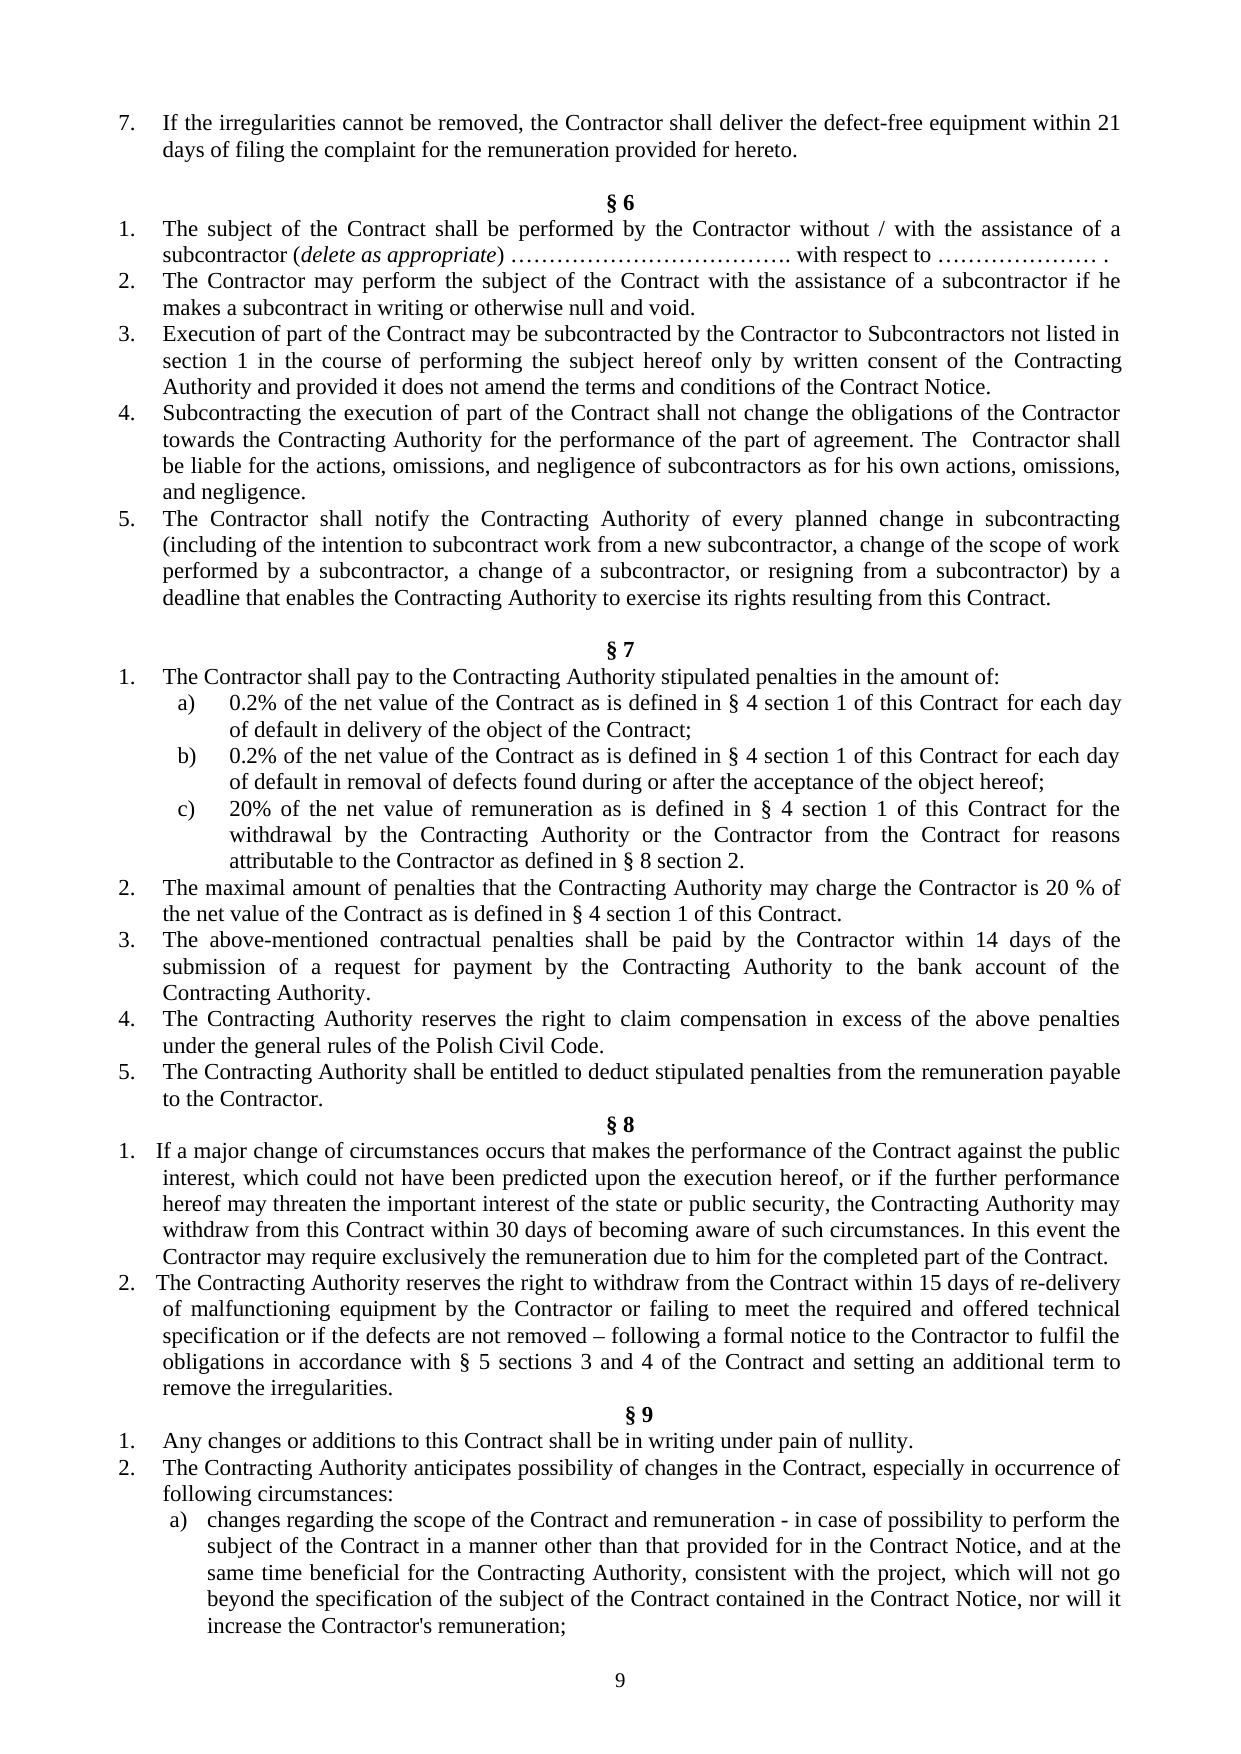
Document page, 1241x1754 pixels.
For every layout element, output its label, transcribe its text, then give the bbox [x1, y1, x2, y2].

text § 8 [118, 1111, 1122, 1137]
list If a major change of circumstances occurs that makes the performance of the Contract against the public interest, which could not have been predicted upon the execution hereof, or if the further performance hereof may threaten the important interest of the state or public security, the Contracting Authority may withdraw from this Contract within 30 days of becoming aware of such circumstances. In this event the Contractor may require exclusively the remuneration due to him for the completed part of the Contract. [118, 1137, 1122, 1269]
list The Contracting Authority shall be entitled to deduct stipulated penalties from the remuneration payable to the Contractor. [118, 1058, 1122, 1111]
list The above-mentioned contractual penalties shall be paid by the Contractor within 14 days of the submission of a request for payment by the Contracting Authority to the bank account of the Contracting Authority. [118, 926, 1122, 1006]
text § 9 [156, 1401, 1122, 1427]
list Subcontracting the execution of part of the Contract shall not change the obligations of the Contractor towards the Contracting Authority for the performance of the part of agreement. The Contractor shall be liable for the actions, omissions, and negligence of subcontractors as for his own actions, omissions, and negligence. [118, 399, 1122, 505]
list changes regarding the scope of the Contract and remuneration - in case of possibility to perform the subject of the Contract in a manner other than that provided for in the Contract Notice, and at the same time beneficial for the Contracting Authority, consistent with the project, which will not go beyond the specification of the subject of the Contract contained in the Contract Notice, nor will it increase the Contractor's remuneration; [169, 1506, 1122, 1638]
list The Contracting Authority reserves the right to withdraw from the Contract within 15 days of re-delivery of malfunctioning equipment by the Contractor or failing to meet the required and offered technical specification or if the defects are not removed – following a formal notice to the Contractor to fulfil the obligations in accordance with § 5 sections 3 and 4 of the Contract and setting an additional term to remove the irregularities. [118, 1269, 1122, 1401]
list The subject of the Contract shall be performed by the Contractor without / with the assistance of a subcontractor (delete as appropriate) ………………………………. with respect to ………………… . [118, 215, 1122, 268]
text § 7 [118, 637, 1122, 663]
list The Contractor shall notify the Contracting Authority of every planned change in subcontracting (including of the intention to subcontract work from a new subcontractor, a change of the scope of work performed by a subcontractor, a change of a subcontractor, or resigning from a subcontractor) by a deadline that enables the Contracting Authority to exercise its rights resulting from this Contract. [118, 505, 1122, 610]
list The Contractor may perform the subject of the Contract with the assistance of a subcontractor if he makes a subcontract in writing or otherwise null and void. [118, 268, 1122, 320]
text § 6 [118, 188, 1122, 215]
list The maximal amount of penalties that the Contracting Authority may charge the Contractor is 20 % of the net value of the Contract as is defined in § 4 section 1 of this Contract. [118, 874, 1122, 926]
list Any changes or additions to this Contract shall be in writing under pain of nullity. [118, 1427, 1122, 1453]
list The Contracting Authority anticipates possibility of changes in the Contract, especially in occurrence of following circumstances: [118, 1453, 1122, 1506]
list The Contracting Authority reserves the right to claim compensation in excess of the above penalties under the general rules of the Polish Civil Code. [118, 1006, 1122, 1058]
list 0.2% of the net value of the Contract as is defined in § 4 section 1 of this Contract for each day of default in delivery of the object of the Contract; [177, 689, 1122, 742]
list 0.2% of the net value of the Contract as is defined in § 4 section 1 of this Contract for each day of default in removal of defects found during or after the acceptance of the object hereof; [177, 742, 1122, 795]
list 20% of the net value of remuneration as is defined in § 4 section 1 of this Contract for the withdrawal by the Contracting Authority or the Contractor from the Contract for reasons attributable to the Contractor as defined in § 8 section 2. [177, 795, 1122, 874]
list Execution of part of the Contract may be subcontracted by the Contractor to Subcontractors not listed in section the course of performing the subject hereof only by written consent of the Contracting Authority and provided it does not amend the terms and conditions of the Contract Notice. [118, 320, 1122, 399]
list If the irregularities cannot be removed, the Contractor shall deliver the defect-free equipment within 21 days of filing the complaint for the remuneration provided for hereto. [118, 109, 1122, 162]
list The Contractor shall pay to the Contracting Authority stipulated penalties in the amount of: [118, 663, 1122, 689]
